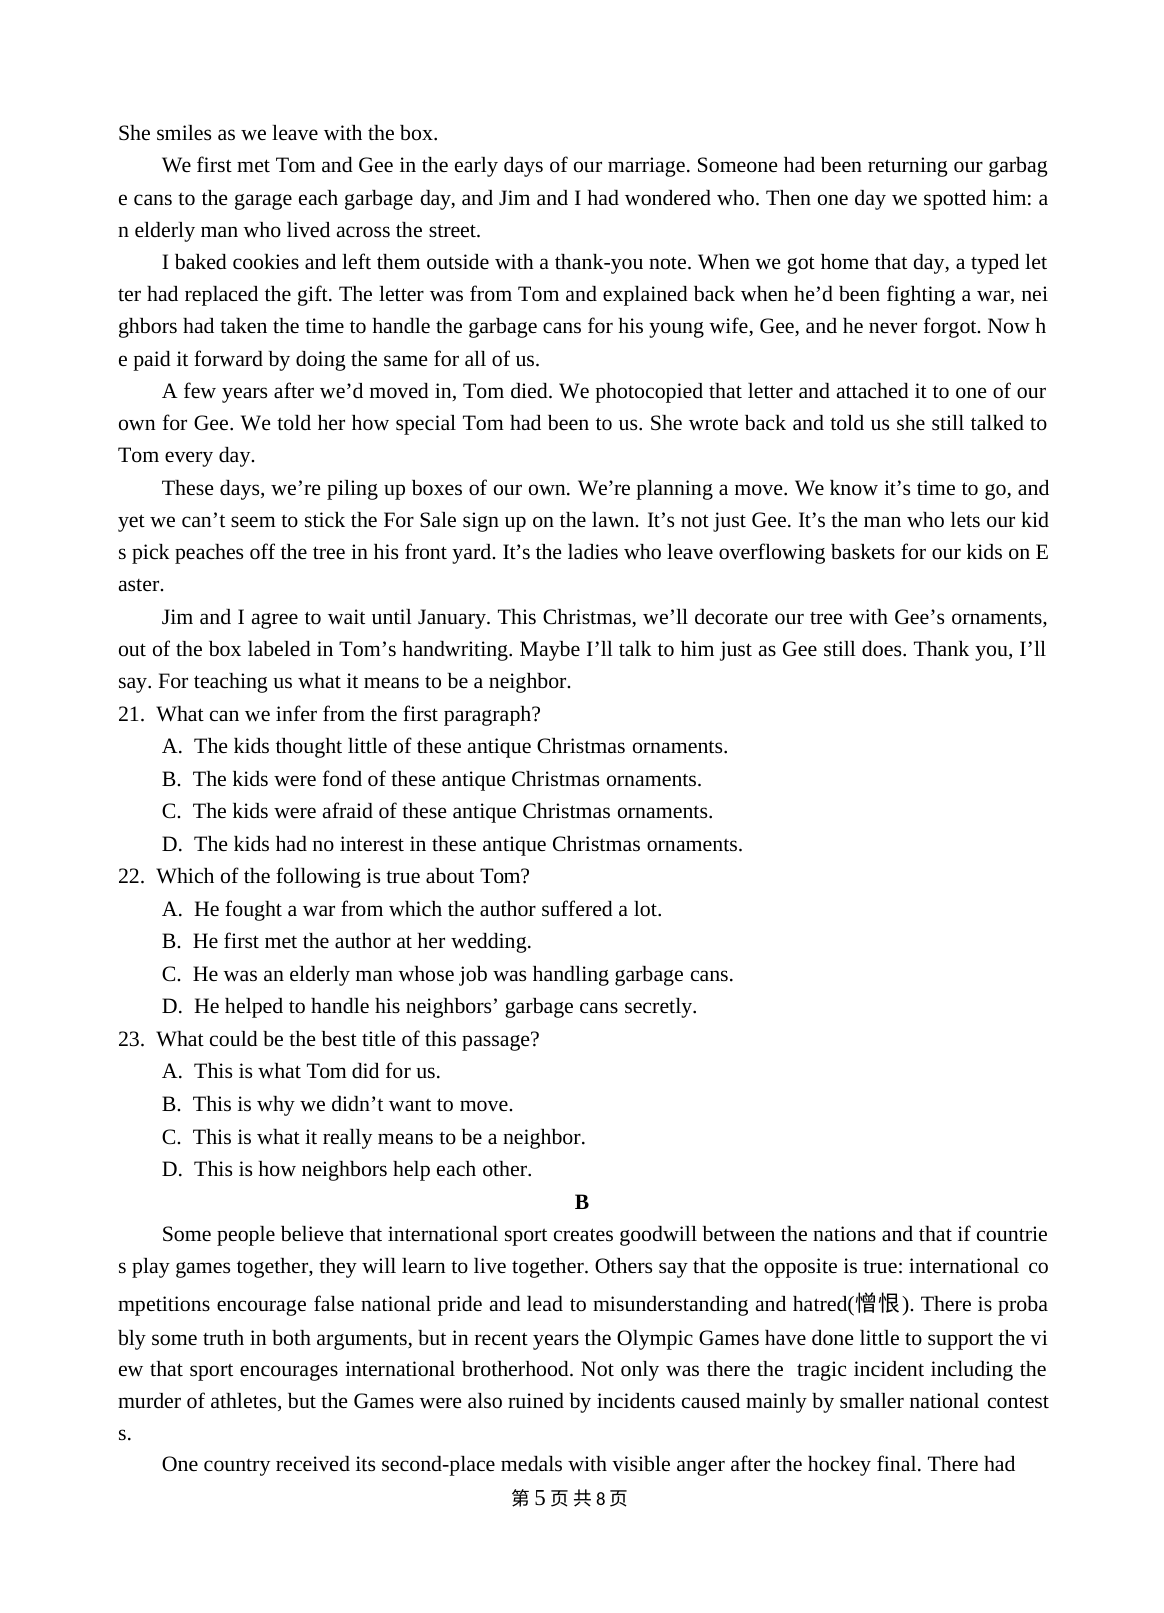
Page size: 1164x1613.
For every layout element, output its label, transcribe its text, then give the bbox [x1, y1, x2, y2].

list This is what Tom did for us. [162, 1058, 1068, 1084]
list He first met the author at her wedding. [162, 928, 1068, 953]
list He helped to handle his neighbors’ garbage cans secretly. [162, 993, 1068, 1019]
text She smiles as we leave with the box. [118, 120, 1068, 145]
list This is why we didn’t want to move. [162, 1091, 1068, 1116]
text Jim and I agree to wait until January. This Christmas, we’ll decorate our tree with Gee’s ornaments, out of the box labeled in Tom’s handwriting. Maybe I’ll talk to him just as Gee still does. Thank you, I’ll say. For teaching us what it means to be a neighbor. [118, 604, 1049, 693]
list Which of the following is true about Tom? [118, 863, 1068, 888]
text One country received its second-place medals with visible anger after the hockey final. There had [162, 1451, 1068, 1477]
text Some people believe that international sport creates goodwill between the nations and that if countries play games together, they will learn to live together. Others say that the opposite is true: international competitions encourage false national pride and lead to misunderstanding and hatred(憎恨). There is probably some truth in both arguments, but in recent years the Olympic Games have done little to support the view that sport encourages international brotherhood. Not only was there the tragic incident including the murder of athletes, but the Games were also ruined by incidents caused mainly by smaller national contests. [118, 1221, 1049, 1445]
list What can we infer from the first paragraph? [118, 701, 1068, 726]
list This is how neighbors help each other. [162, 1156, 1068, 1181]
list He was an elderly man whose job was handling garbage cans. [162, 961, 1068, 986]
text A few years after we’d moved in, Tom died. We photocopied that letter and attached it to one of our own for Gee. We told her how special Tom had been to us. She wrote back and told us she still talked to Tom every day. [118, 378, 1049, 468]
list The kids were fond of these antique Christmas ornaments. [162, 766, 1068, 791]
subtitle B [102, 1189, 1061, 1214]
list The kids had no interest in these antique Christmas ornaments. [162, 831, 1068, 856]
text I baked cookies and left them outside with a thank-you note. When we got home that day, a typed letter had replaced the gift. The letter was from Tom and explained back when he’d been fighting a war, neighbors had taken the time to handle the garbage cans for his young wife, Gee, and he never forgot. Now he paid it forward by doing the same for all of us. [118, 249, 1049, 371]
text These days, we’re piling up boxes of our own. We’re planning a move. We know it’s time to go, and yet we can’t seem to stick the For Sale sign up on the lawn. It’s not just Gee. It’s the man who lets our kids pick peaches off the tree in his front yard. It’s the ladies who leave overflowing baskets for our kids on Easter. [118, 475, 1049, 597]
list He fought a war from which the author suffered a lot. [162, 896, 1068, 921]
list This is what it really means to be a neighbor. [162, 1124, 1068, 1149]
text We first met Tom and Gee in the early days of our marriage. Someone had been returning our garbage cans to the garage each garbage day, and Jim and I had wondered who. Then one day we spotted him: an elderly man who lived across the street. [118, 152, 1049, 242]
list What could be the best title of this passage? [118, 1026, 1068, 1051]
list The kids thought little of these antique Christmas ornaments. [162, 733, 1068, 758]
list The kids were afraid of these antique Christmas ornaments. [162, 798, 1068, 823]
